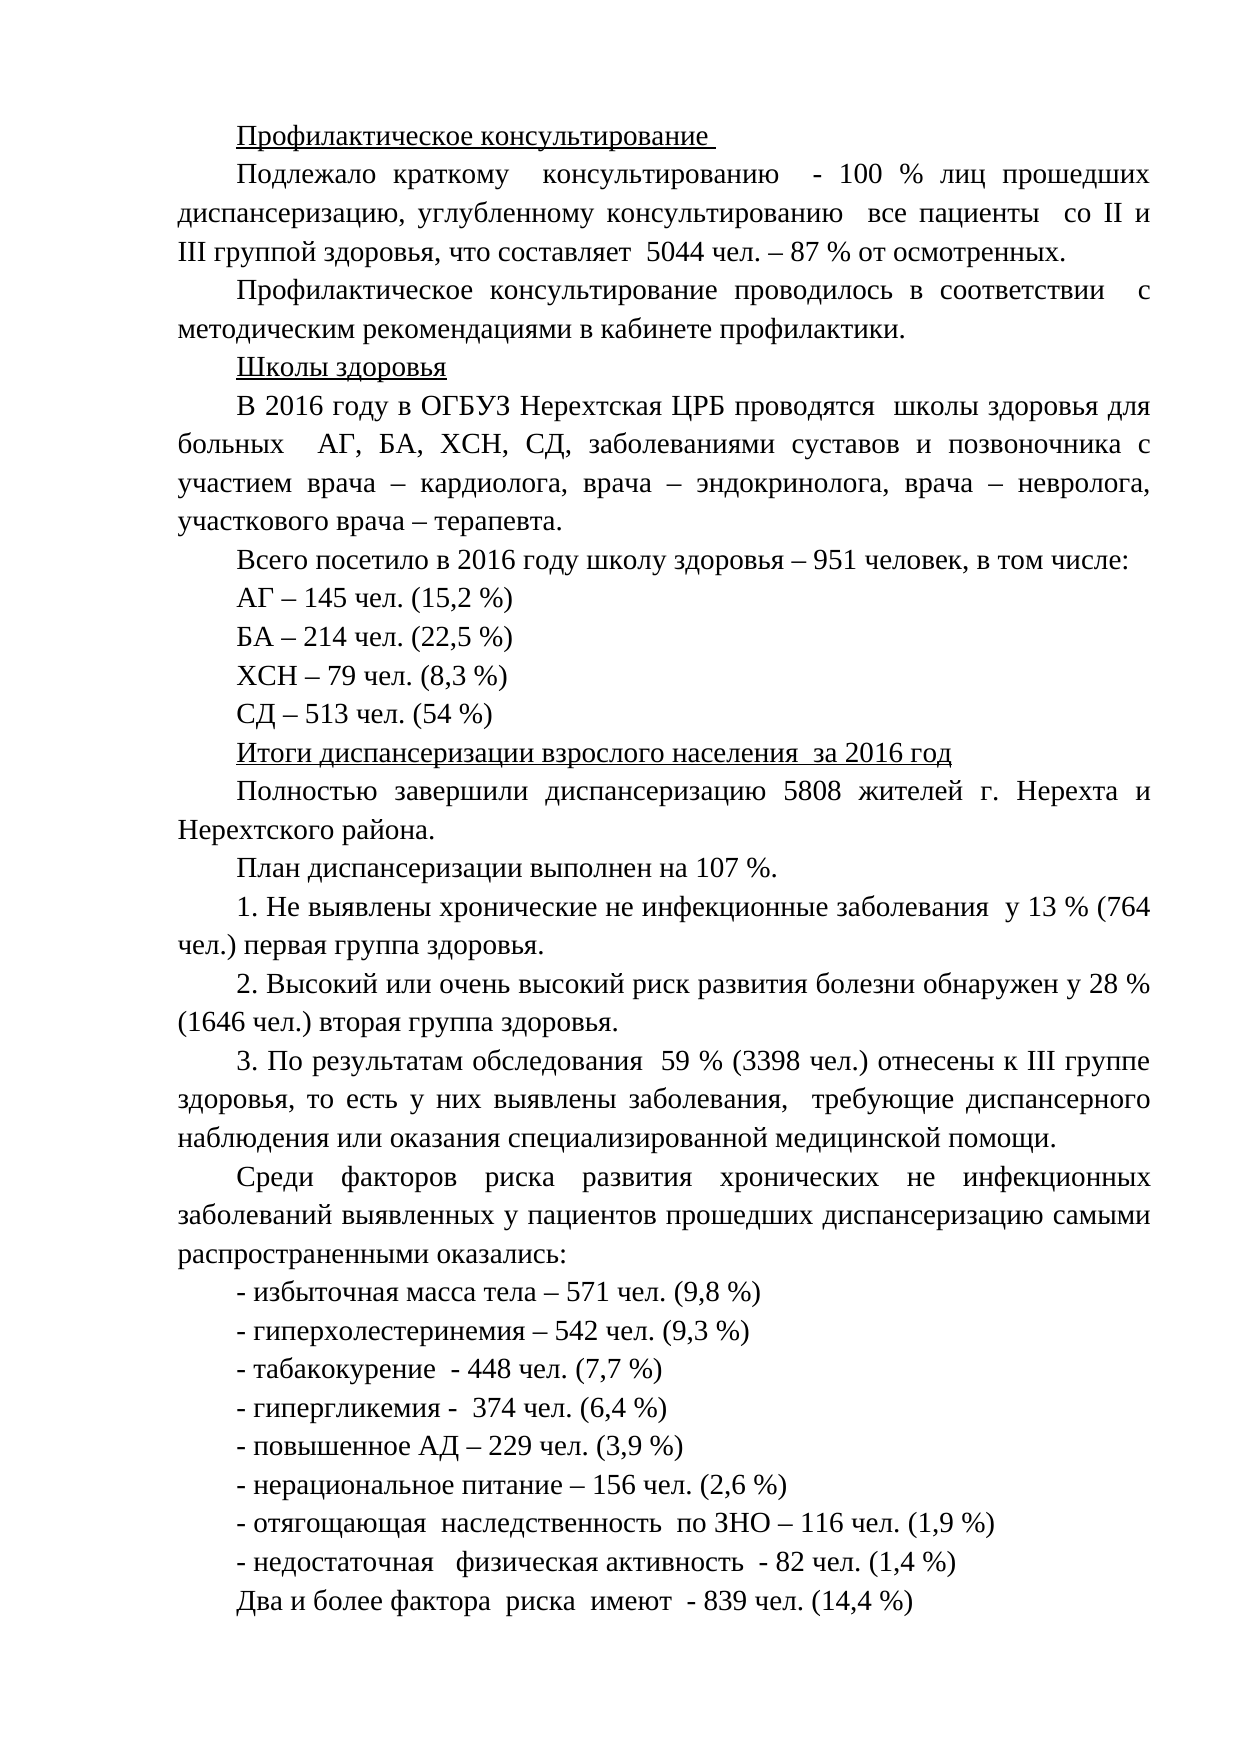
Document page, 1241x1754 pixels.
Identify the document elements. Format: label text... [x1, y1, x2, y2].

list 3. По результатам обследования 59 % (3398 чел.) отнесены к III группе здоровья, то есть у них выявлены заболевания, требующие диспансерного наблюдения или оказания специализированной медицинской помощи. [177, 1043, 1152, 1154]
list - недостаточная физическая активность - 82 чел. (1,4 %) [177, 1544, 1152, 1578]
list Школы здоровья [177, 349, 1152, 383]
list Среди факторов риска развития хронических не инфекционных заболеваний выявленных у пациентов прошедших диспансеризацию самыми распространенными оказались: [177, 1159, 1152, 1269]
list 1. Не выявлены хронические не инфекционные заболевания у 13 % (764 чел.) первая группа здоровья. [177, 889, 1152, 961]
list - гиперхолестеринемия – 542 чел. (9,3 %) [177, 1313, 1152, 1346]
list В 2016 году в ОГБУЗ Нерехтская ЦРБ проводятся школы здоровья для больных АГ, БА, ХСН, СД, заболеваниями суставов и позвоночника с участием врача – кардиолога, врача – эндокринолога, врача – невролога, участкового врача – терапевта. [177, 388, 1152, 537]
list 2. Высокий или очень высокий риск развития болезни обнаружен у 28 % (1646 чел.) вторая группа здоровья. [177, 966, 1152, 1038]
list Профилактическое консультирование проводилось в соответствии с методическим рекомендациями в кабинете профилактики. [177, 272, 1152, 344]
list Всего посетило в 2016 году школу здоровья – 951 человек, в том числе: [177, 542, 1152, 576]
list СД – 513 чел. (54 %) [177, 696, 1152, 730]
list АГ – 145 чел. (15,2 %) [177, 581, 1152, 614]
list БА – 214 чел. (22,5 %) [177, 619, 1152, 653]
list - отягощающая наследственность по ЗНО – 116 чел. (1,9 %) [177, 1506, 1152, 1539]
list - гипергликемия - 374 чел. (6,4 %) [177, 1390, 1152, 1423]
list Профилактическое консультирование [177, 118, 1152, 152]
list Полностью завершили диспансеризацию 5808 жителей г. Нерехта и Нерехтского района. [177, 773, 1152, 845]
list - табакокурение - 448 чел. (7,7 %) [177, 1351, 1152, 1385]
list - избыточная масса тела – 571 чел. (9,8 %) [177, 1274, 1152, 1308]
list Подлежало краткому консультированию - 100 % лиц прошедших диспансеризацию, углубленному консультированию все пациенты со II и III группой здоровья, что составляет 5044 чел. – 87 % от осмотренных. [177, 157, 1152, 267]
list - нерациональное питание – 156 чел. (2,6 %) [177, 1467, 1152, 1501]
list Итоги диспансеризации взрослого населения за 2016 год [177, 735, 1152, 768]
list План диспансеризации выполнен на 107 %. [177, 850, 1152, 884]
list ХСН – 79 чел. (8,3 %) [177, 658, 1152, 691]
list - повышенное АД – 229 чел. (3,9 %) [177, 1428, 1152, 1462]
list Два и более фактора риска имеют - 839 чел. (14,4 %) [177, 1583, 1152, 1616]
